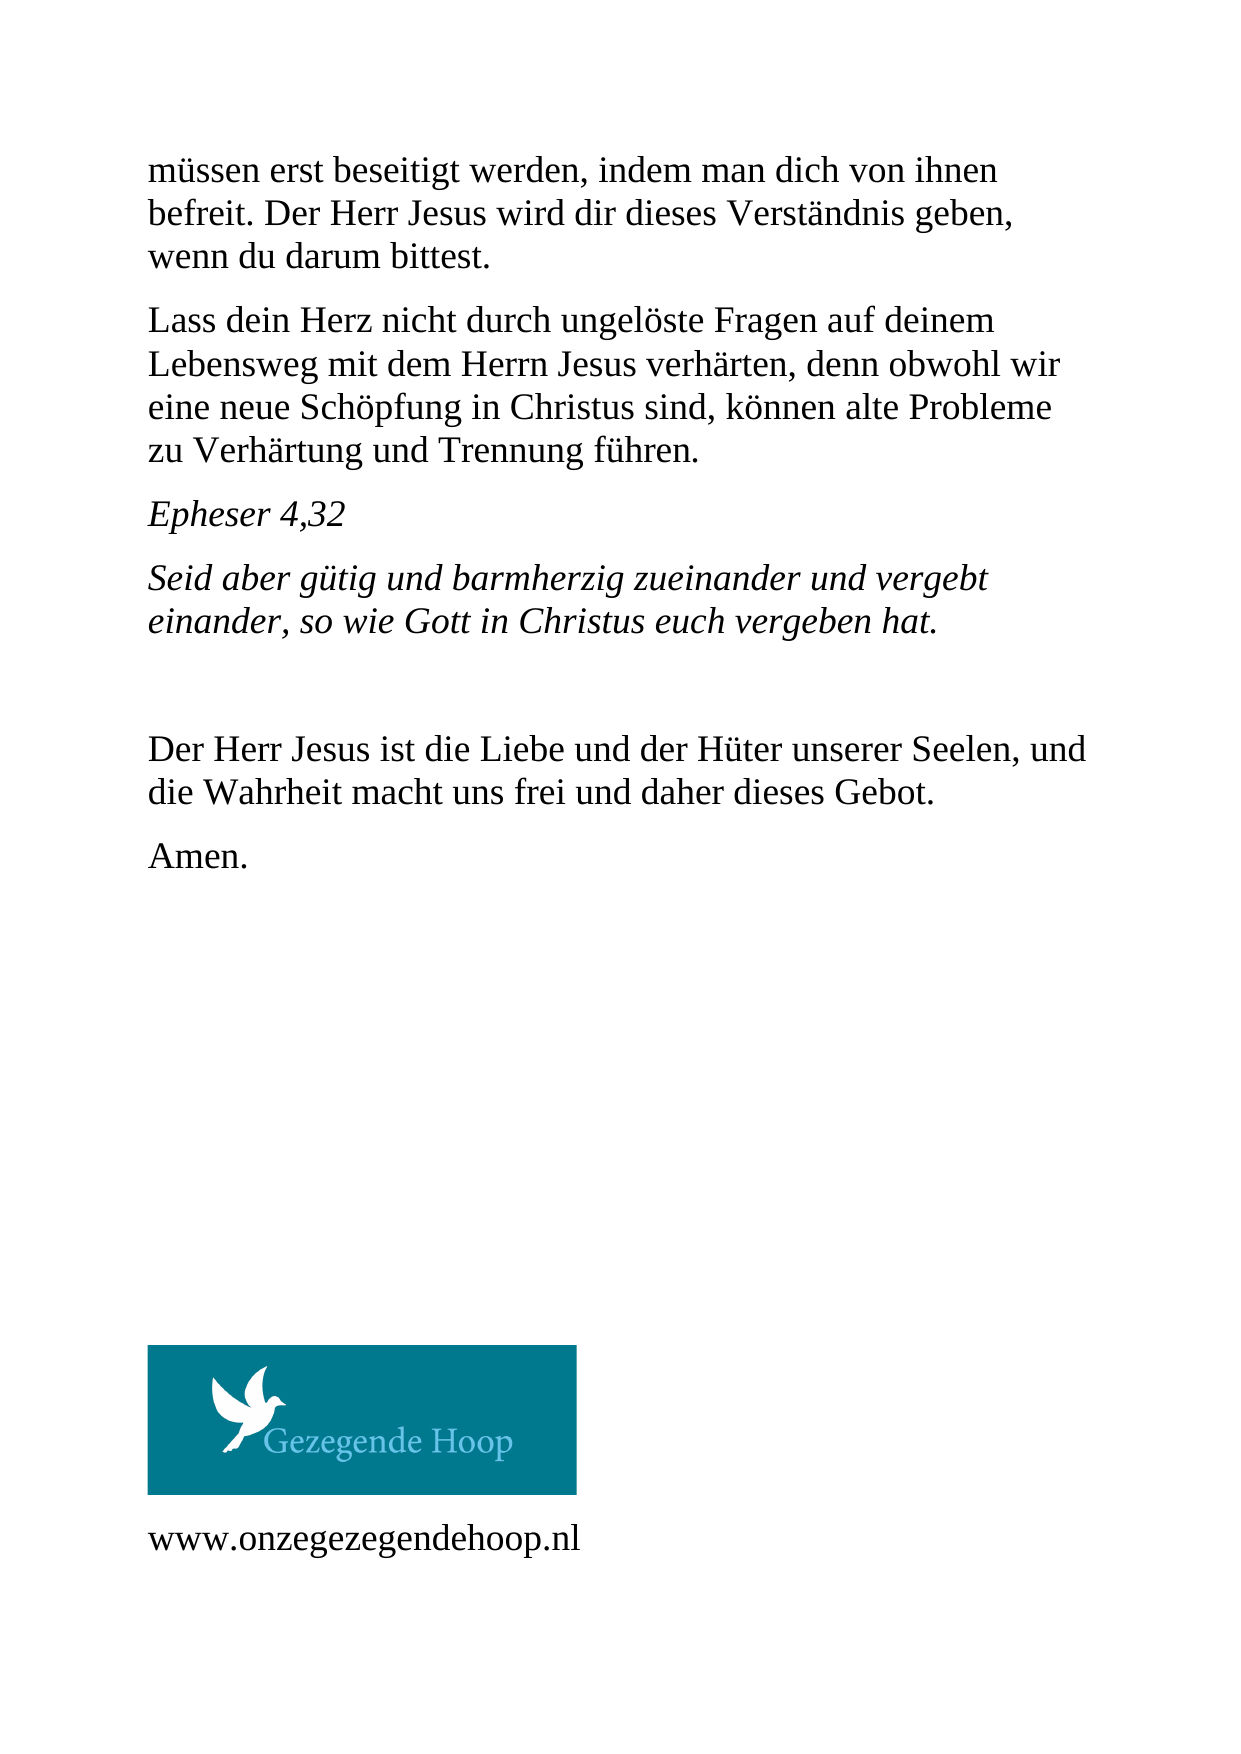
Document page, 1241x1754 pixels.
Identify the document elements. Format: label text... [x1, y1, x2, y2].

text Amen. [148, 833, 1092, 876]
text www.onzegezegendehoop.nl [148, 1516, 1092, 1559]
text Lass dein Herz nicht durch ungelöste Fragen auf deinem Lebensweg mit dem Herrn Jesus verhärten, denn obwohl wir eine neue Schöpfung in Christus sind, können alte Probleme zu Verhärtung und Trennung führen. [148, 298, 1092, 470]
text Seid aber gütig und barmherzig zueinander und vergebt einander, so wie Gott in Christus euch vergeben hat. [148, 555, 1092, 641]
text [148, 148, 1092, 277]
text Der Herr Jesus ist die Liebe und der Hüter unserer Seelen, und die Wahrheit macht uns frei und daher dieses Gebot. [148, 726, 1092, 812]
picture [147, 1345, 577, 1495]
text Epheser 4,32 [148, 491, 1092, 534]
